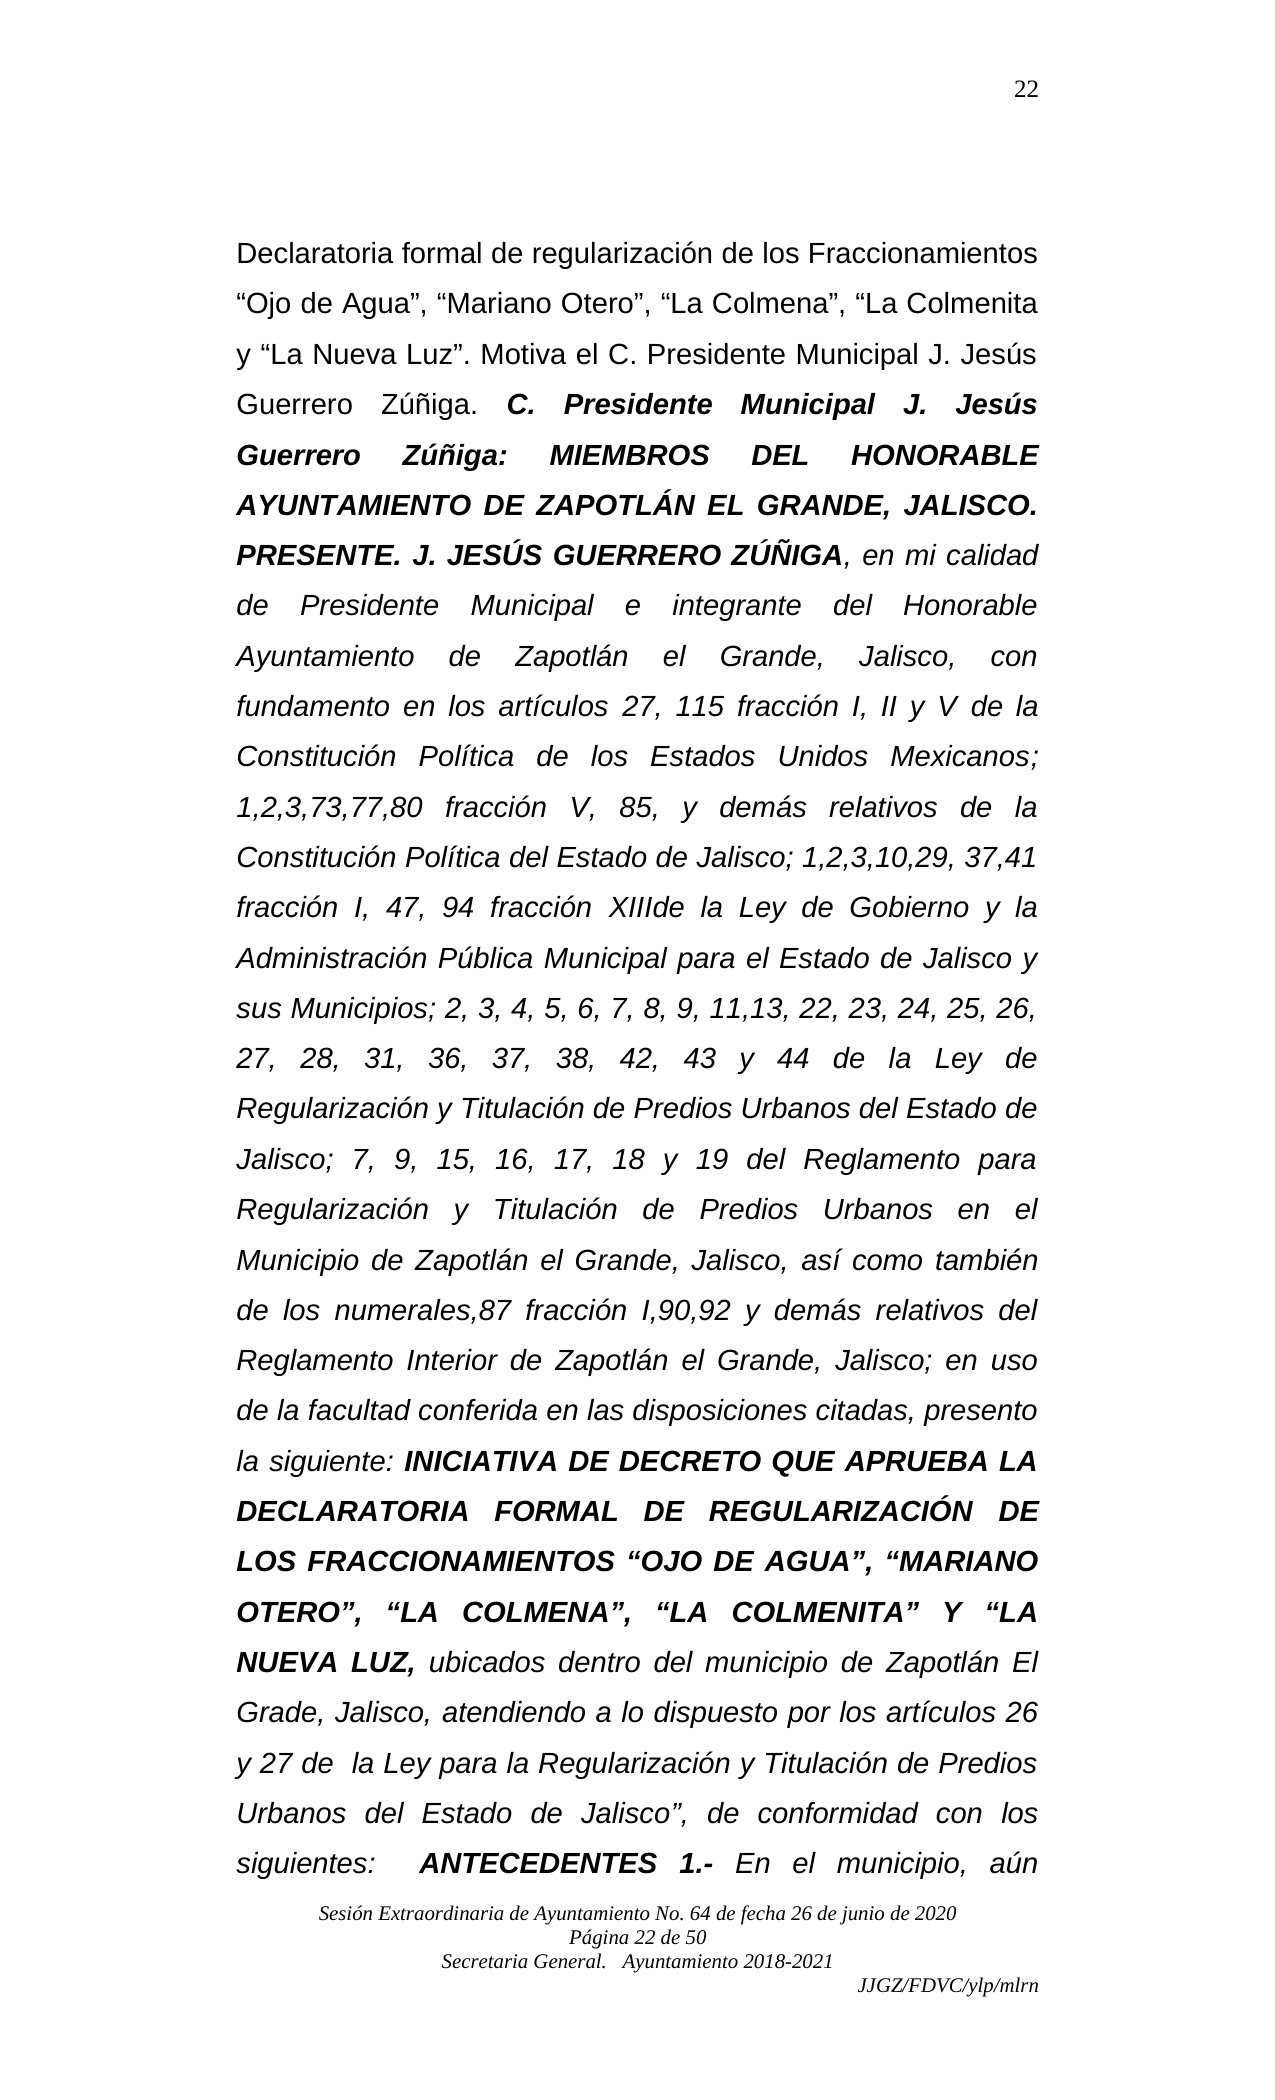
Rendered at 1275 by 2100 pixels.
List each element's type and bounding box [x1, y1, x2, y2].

text [236, 236, 1039, 1880]
